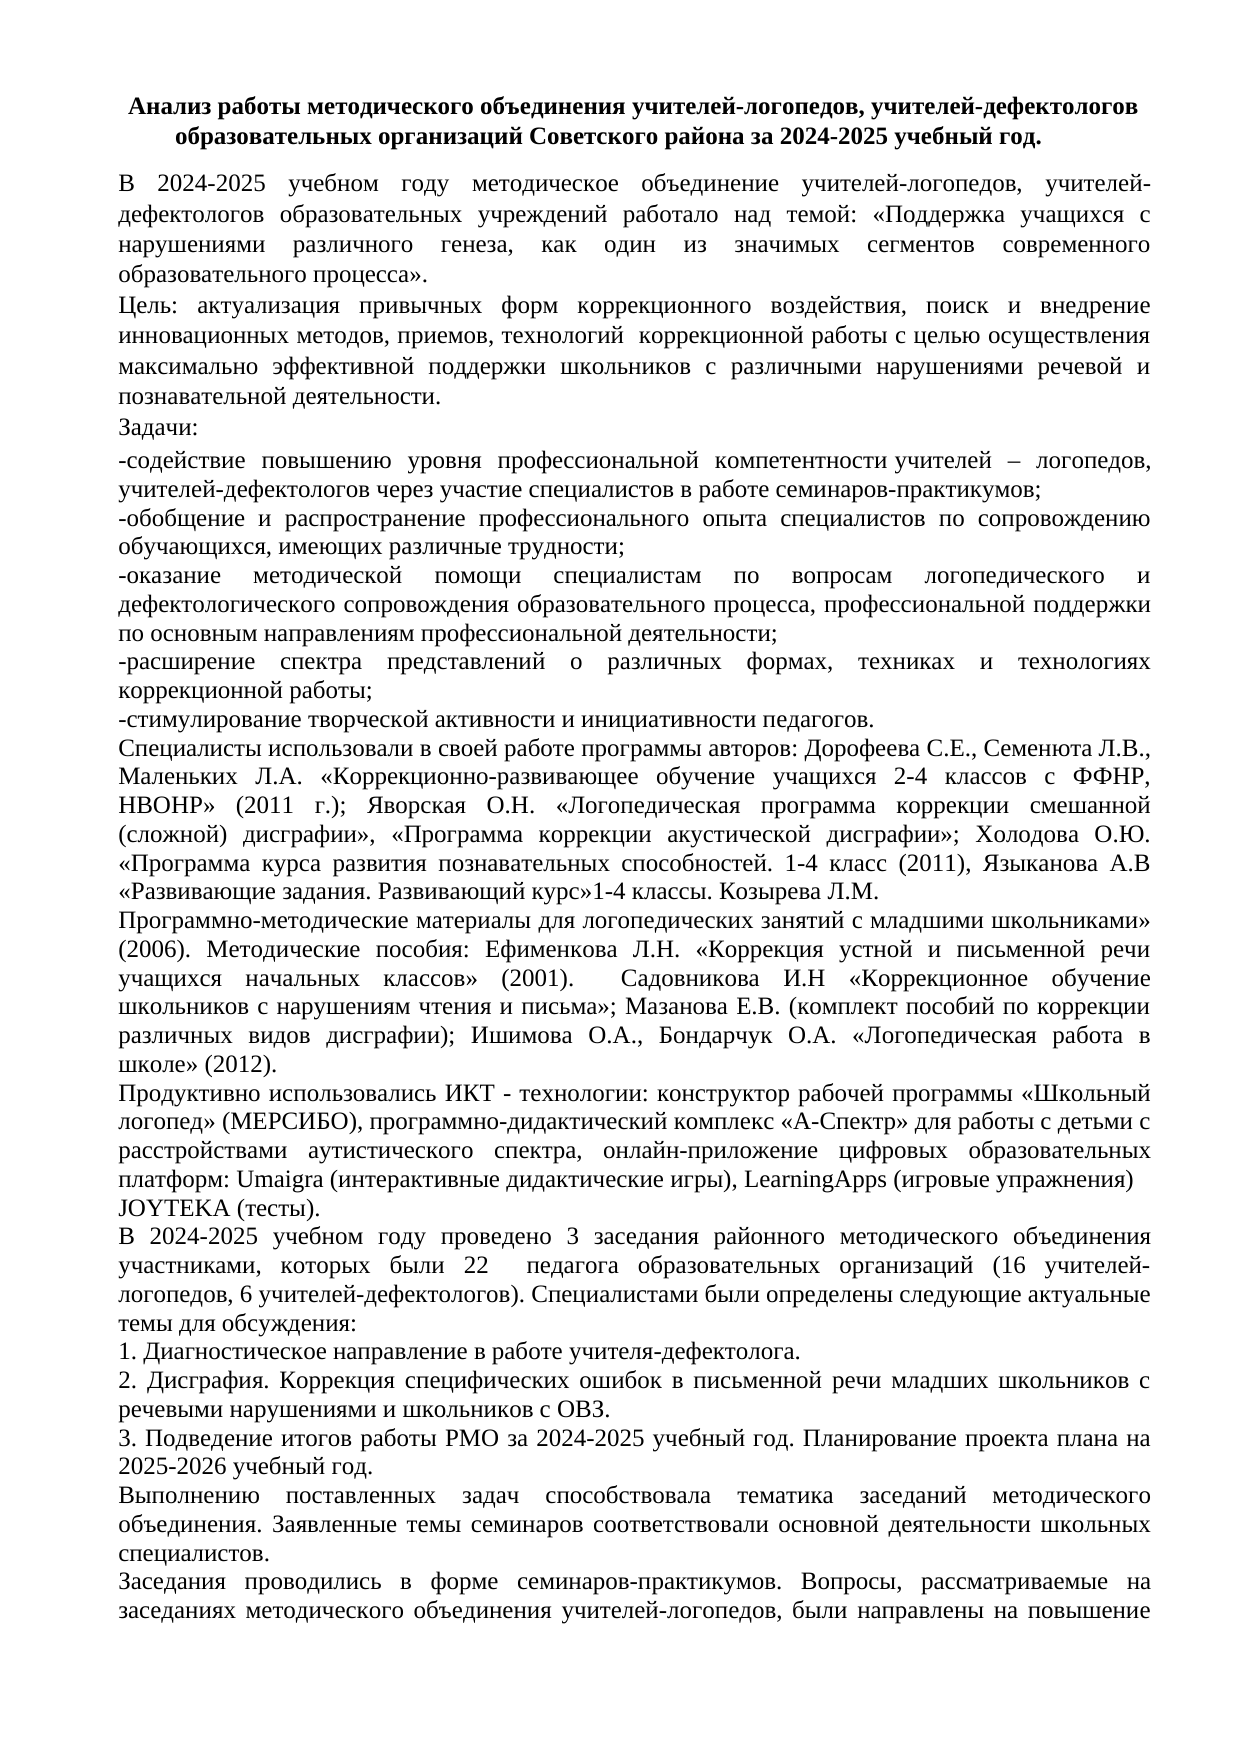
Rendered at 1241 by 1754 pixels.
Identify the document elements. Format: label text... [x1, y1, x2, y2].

text 3. Подведение итогов работы РМО за 2024-2025 учебный год. Планирование проекта плана на 2025-2026 учебный год. [118, 1423, 1152, 1480]
text -оказание методической помощи специалистам по вопросам логопедического и дефектологического сопровождения образовательного процесса, профессиональной поддержки по основным направлениям профессиональной деятельности; [118, 560, 1152, 646]
text Цель: актуализация привычных форм коррекционного воздействия, поиск и внедрение инновационных методов, приемов, технологий коррекционной работы с целью осуществления максимально эффективной поддержки школьников с различными нарушениями речевой и познавательной деятельности. [118, 290, 1152, 410]
text В 2024-2025 учебном году проведено 3 заседания районного методического объединения участниками, которых были 22 педагога образовательных организаций (16 учителей-логопедов, 6 учителей-дефектологов). Специалистами были определены следующие актуальные темы для обсуждения: [118, 1221, 1152, 1336]
text -обобщение и распространение профессионального опыта специалистов по сопровождению обучающихся, имеющих различные трудности; [118, 503, 1152, 560]
text -стимулирование творческой активности и инициативности педагогов. [118, 704, 1152, 733]
text Программно-методические материалы для логопедических занятий с младшими школьниками» (2006). Методические пособия: Ефименкова Л.Н. «Коррекция устной и письменной речи учащихся начальных классов» (2001). Садовникова И.Н «Коррекционное обучение школьников с нарушениям чтения и письма»; Мазанова Е.В. (комплект пособий по коррекции различных видов дисграфии); Ишимова О.А., Бондарчук О.А. «Логопедическая работа в школе» (2012). [118, 905, 1152, 1078]
text -расширение спектра представлений о различных формах, техниках и технологиях коррекционной работы; [118, 646, 1152, 704]
text 2. Дисграфия. Коррекция специфических ошибок в письменной речи младших школьников с речевыми нарушениями и школьников с ОВЗ. [118, 1365, 1152, 1423]
text В 2024-2025 учебном году методическое объединение учителей-логопедов, учителей-дефектологов образовательных учреждений работало над темой: «Поддержка учащихся с нарушениями различного генеза, как один из значимых сегментов современного образовательного процесса». [118, 168, 1152, 288]
text 1. Диагностическое направление в работе учителя-дефектолога. [118, 1336, 1152, 1365]
text Продуктивно использовались ИКТ - технологии: конструктор рабочей программы «Школьный логопед» (МЕРСИБО), программно-дидактический комплекс «А-Спектр» для работы с детьми с расстройствами аутистического спектра, онлайн-приложение цифровых образовательных платформ: Umaigra (интерактивные дидактические игры), LearningApps (игровые упражнения) [118, 1078, 1152, 1193]
text Специалисты использовали в своей работе программы авторов: Дорофеева С.Е., Семенюта Л.В., Маленьких Л.А. «Коррекционно-развивающее обучение учащихся 2-4 классов с ФФНР, НВОНР» (.); Яворская О.Н. «Логопедическая программа коррекции смешанной (сложной) дисграфии», «Программа коррекции акустической дисграфии»; Холодова О.Ю. «Программа курса развития познавательных способностей. 1-4 класс (2011), Языканова А.В «Развивающие задания. Развивающий курс»1-4 классы. Козырева Л.М. [118, 733, 1152, 905]
text -содействие повышению уровня профессиональной компетентности учителей – логопедов, учителей-дефектологов через участие специалистов в работе семинаров-практикумов; [118, 445, 1152, 503]
text Задачи: [118, 412, 1152, 440]
text JOYTEKA (тесты). [118, 1193, 1152, 1221]
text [118, 1566, 1152, 1624]
text Анализ работы методического объединения учителей-логопедов, учителей-дефектологов образовательных организаций Советского района за 2024-2025 учебный год. [65, 91, 1152, 150]
text Выполнению поставленных задач способствовала тематика заседаний методического объединения. Заявленные темы семинаров соответствовали основной деятельности школьных специалистов. [118, 1480, 1152, 1566]
